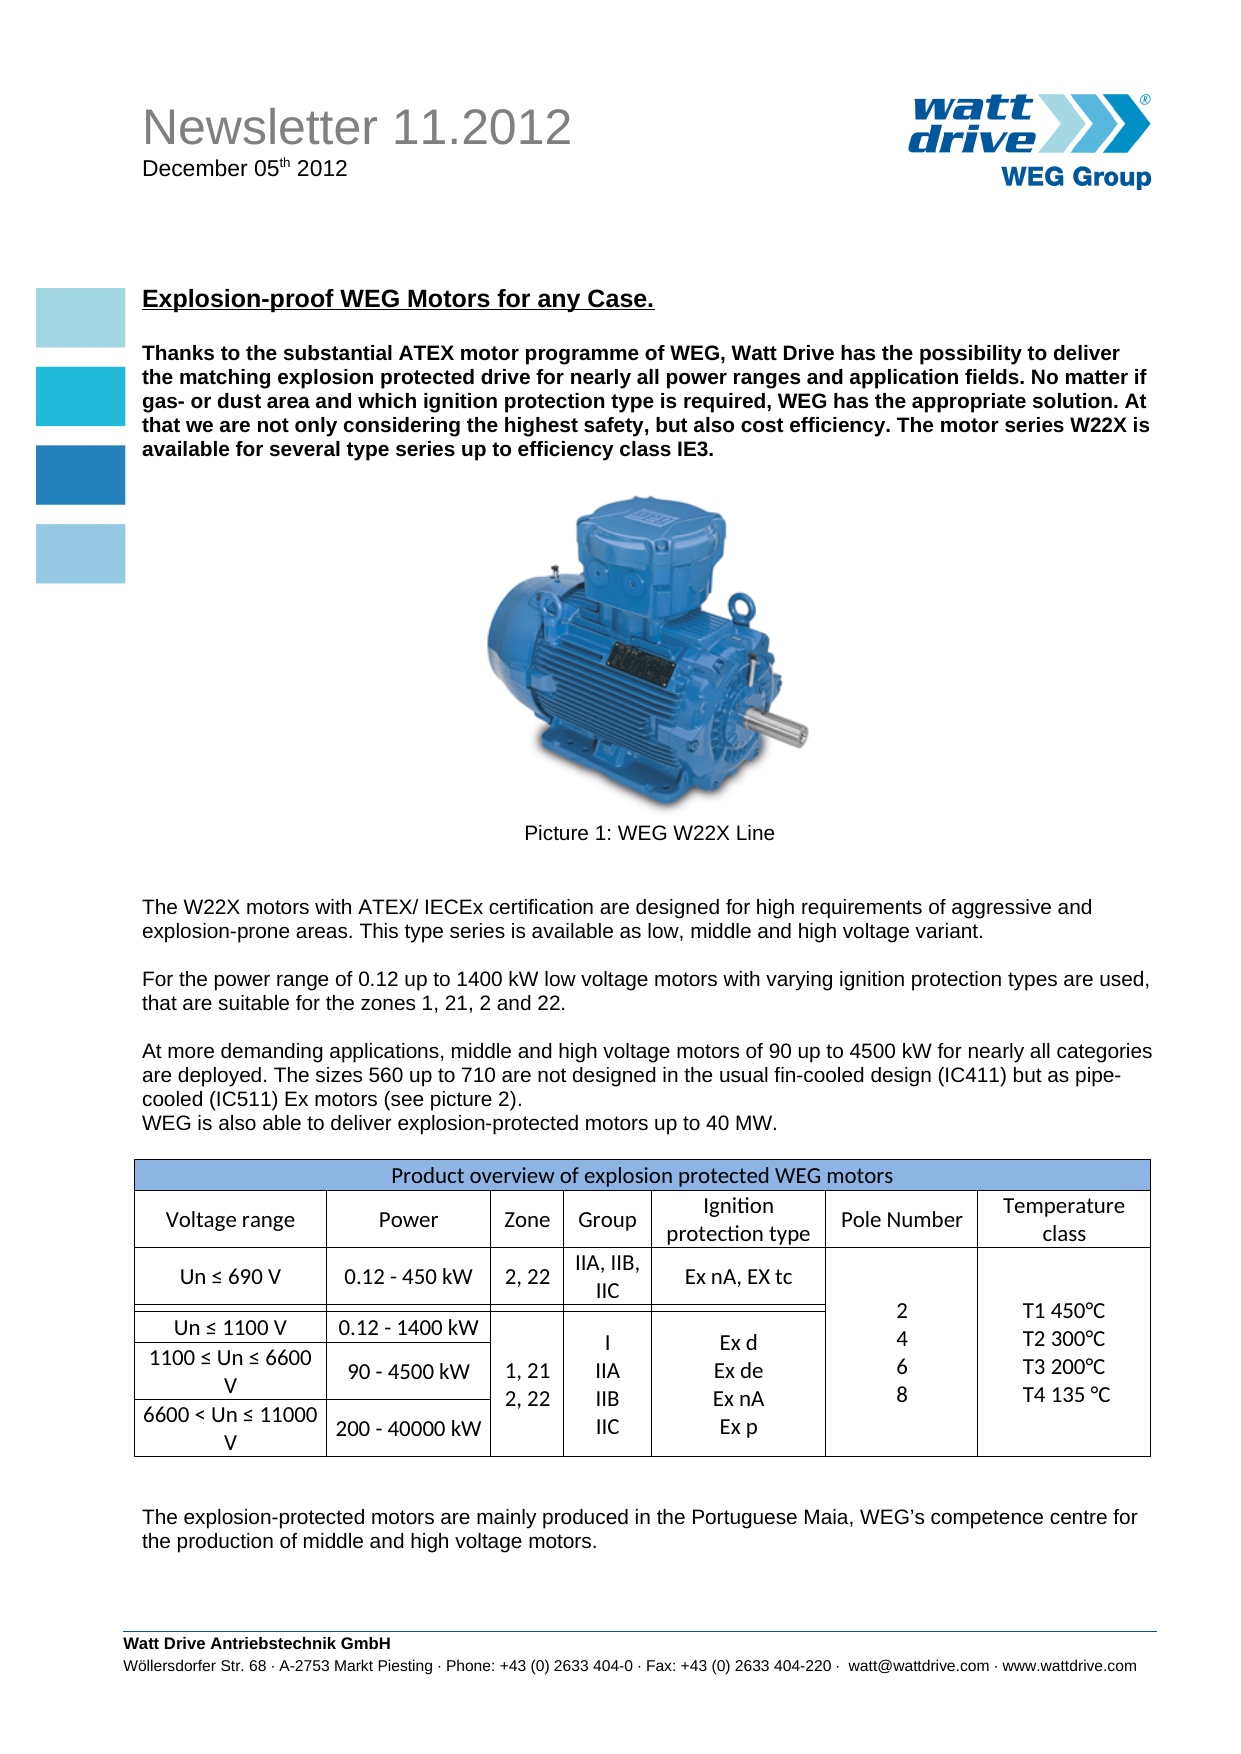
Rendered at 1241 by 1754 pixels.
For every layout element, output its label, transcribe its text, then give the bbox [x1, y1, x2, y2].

table_cell Ex nA, EX tc [652, 1248, 825, 1304]
table_cell 0.12 - 1400 kW [327, 1312, 490, 1342]
table_cell [491, 1305, 563, 1311]
table_cell 1, 21 2, 22 [491, 1312, 563, 1456]
table_cell 90 - 4500 kW [327, 1343, 490, 1399]
table_cell [564, 1305, 651, 1311]
table_cell IIA, IIB, IIC [564, 1248, 651, 1304]
table_cell Group [564, 1191, 651, 1247]
picture [907, 93, 1155, 191]
table_cell I IIA IIB IIC [564, 1312, 651, 1456]
table_cell T1 450°C T2 300°C T3 200°C T4 135 °C [978, 1248, 1150, 1456]
table_cell Zone [491, 1191, 563, 1247]
table_cell [652, 1305, 825, 1311]
table_cell 6600 < Un ≤ 11000 V [135, 1400, 326, 1456]
text For the power range of 0.12 up to 1400 kW low voltage motors with varying ignition protection types are used, that are suitable for the zones 1, 21, 2 and 22. [142, 967, 1157, 1015]
table_cell Ex d Ex de Ex nA Ex p [652, 1312, 825, 1456]
text The W22X motors with ATEX/ IECEx certification are designed for high requirements of aggressive and explosion-prone areas. This type series is available as low, middle and high voltage variant. [142, 895, 1157, 943]
text The explosion-protected motors are mainly produced in the Portuguese Maia, WEG’s competence centre for the production of middle and high voltage motors. [142, 1505, 1157, 1553]
text Picture 1: WEG W22X Line [142, 821, 1157, 845]
picture [481, 484, 818, 821]
text WEG is also able to deliver explosion-protected motors up to 40 MW. [142, 1111, 1157, 1135]
table_cell 2, 22 [491, 1248, 563, 1304]
table_cell Temperature class [978, 1191, 1150, 1247]
table_cell Un ≤ 1100 V [135, 1312, 326, 1342]
table_cell 1100 ≤ Un ≤ 6600 V [135, 1343, 326, 1399]
table_cell 0.12 - 450 kW [327, 1248, 490, 1304]
text Thanks to the substantial ATEX motor programme of WEG, Watt Drive has the possibility to deliver the matching explosion protected drive for nearly all power ranges and application fields. No matter if gas- or dust area and which ignition protection type is required, WEG has the appropriate solution. At that we are not only considering the highest safety, but also cost efficiency. The motor series W22X is available for several type series up to efficiency class IE3. [142, 341, 1157, 461]
text Explosion-proof WEG Motors for any Case. [142, 283, 1157, 312]
table_cell Ignition protection type [652, 1191, 825, 1247]
table_cell Pole Number [826, 1191, 977, 1247]
table_cell [327, 1305, 490, 1311]
table_cell Un ≤ 690 V [135, 1248, 326, 1304]
table_cell Power [327, 1191, 490, 1247]
table_cell 2 4 6 8 [826, 1248, 977, 1456]
text At more demanding applications, middle and high voltage motors of 90 up to 4500 kW for nearly all categories are deployed. The sizes 560 up to 710 are not designed in the usual fin-cooled design (IC411) but as pipe-cooled (IC511) Ex motors (see picture 2). [142, 1039, 1157, 1111]
table_cell 200 - 40000 kW [327, 1400, 490, 1456]
table_cell [135, 1305, 326, 1311]
table_header Product overview of explosion protected WEG motors [135, 1160, 1150, 1190]
table_cell Voltage range [135, 1191, 326, 1247]
picture [36, 286, 126, 585]
